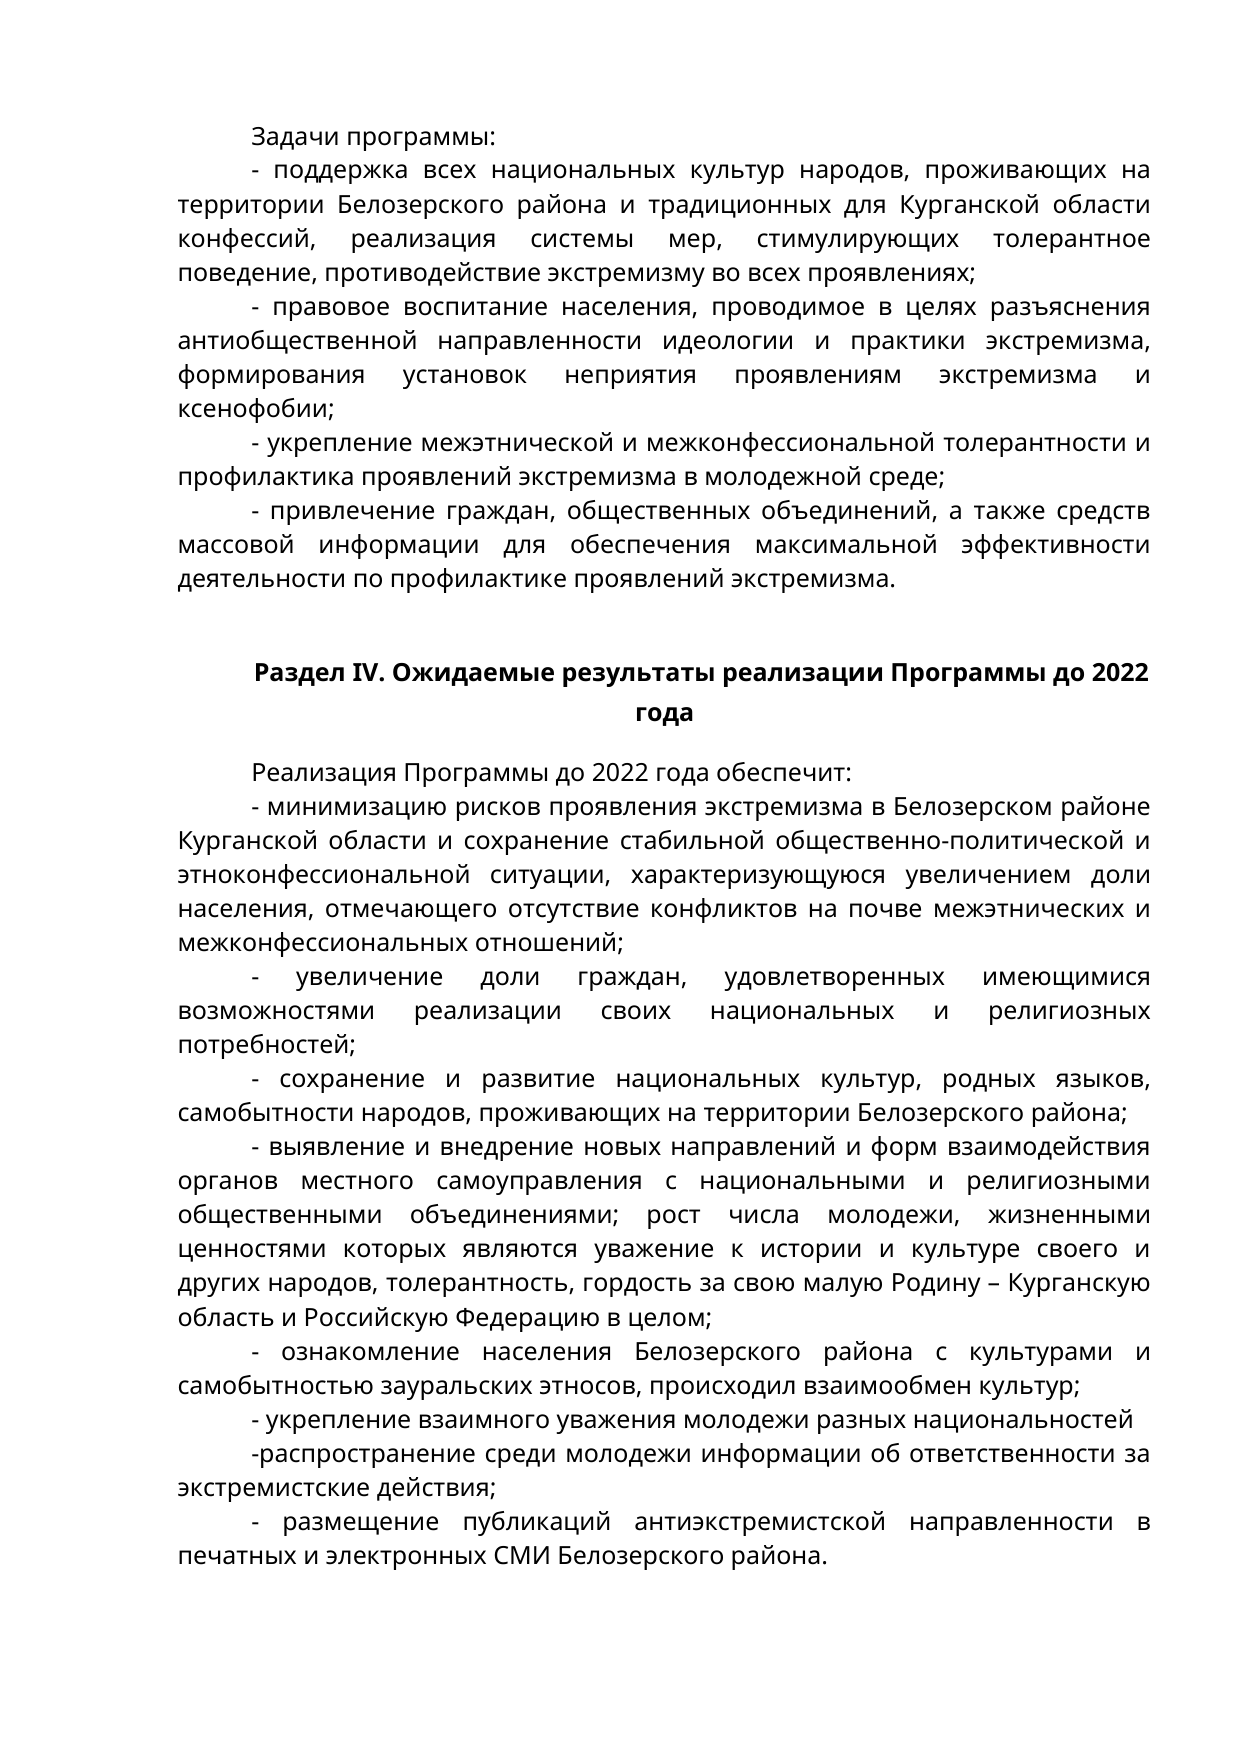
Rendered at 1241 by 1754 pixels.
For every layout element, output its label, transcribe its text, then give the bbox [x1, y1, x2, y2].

text - ознакомление населения Белозерского района с культурами и самобытностью зауральских этносов, происходил взаимообмен культур; [177, 1333, 1152, 1401]
text - привлечение граждан, общественных объединений, а также средств массовой информации для обеспечения максимальной эффективности деятельности по профилактике проявлений экстремизма. [177, 493, 1152, 595]
text -распространение среди молодежи информации об ответственности за экстремистские действия; [177, 1435, 1152, 1503]
text - выявление и внедрение новых направлений и форм взаимодействия органов местного самоуправления с национальными и религиозными общественными объединениями; рост числа молодежи, жизненными ценностями которых являются уважение к истории и культуре своего и других народов, толерантность, гордость за свою малую Родину – Курганскую область и Российскую Федерацию в целом; [177, 1129, 1152, 1333]
text Раздел IV. Ожидаемые результаты реализации Программы до 2022 года [177, 655, 1152, 728]
text - правовое воспитание населения, проводимое в целях разъяснения антиобщественной направленности идеологии и практики экстремизма, формирования установок неприятия проявлениям экстремизма и ксенофобии; [177, 288, 1152, 425]
text Задачи программы: [177, 118, 1152, 152]
text Реализация Программы до 2022 года обеспечит: [177, 754, 1152, 788]
text - размещение публикаций антиэкстремистской направленности в печатных и электронных СМИ Белозерского района. [177, 1503, 1152, 1572]
text - минимизацию рисков проявления экстремизма в Белозерском районе Курганской области и сохранение стабильной общественно-политической и этноконфессиональной ситуации, характеризующуюся увеличением доли населения, отмечающего отсутствие конфликтов на почве межэтнических и межконфессиональных отношений; [177, 788, 1152, 958]
text - укрепление взаимного уважения молодежи разных национальностей [177, 1401, 1152, 1435]
text - увеличение доли граждан, удовлетворенных имеющимися возможностями реализации своих национальных и религиозных потребностей; [177, 958, 1152, 1061]
text - сохранение и развитие национальных культур, родных языков, самобытности народов, проживающих на территории Белозерского района; [177, 1061, 1152, 1129]
text - поддержка всех национальных культур народов, проживающих на территории Белозерского района и традиционных для Курганской области конфессий, реализация системы мер, стимулирующих толерантное поведение, противодействие экстремизму во всех проявлениях; [177, 152, 1152, 288]
text - укрепление межэтнической и межконфессиональной толерантности и профилактика проявлений экстремизма в молодежной среде; [177, 425, 1152, 493]
